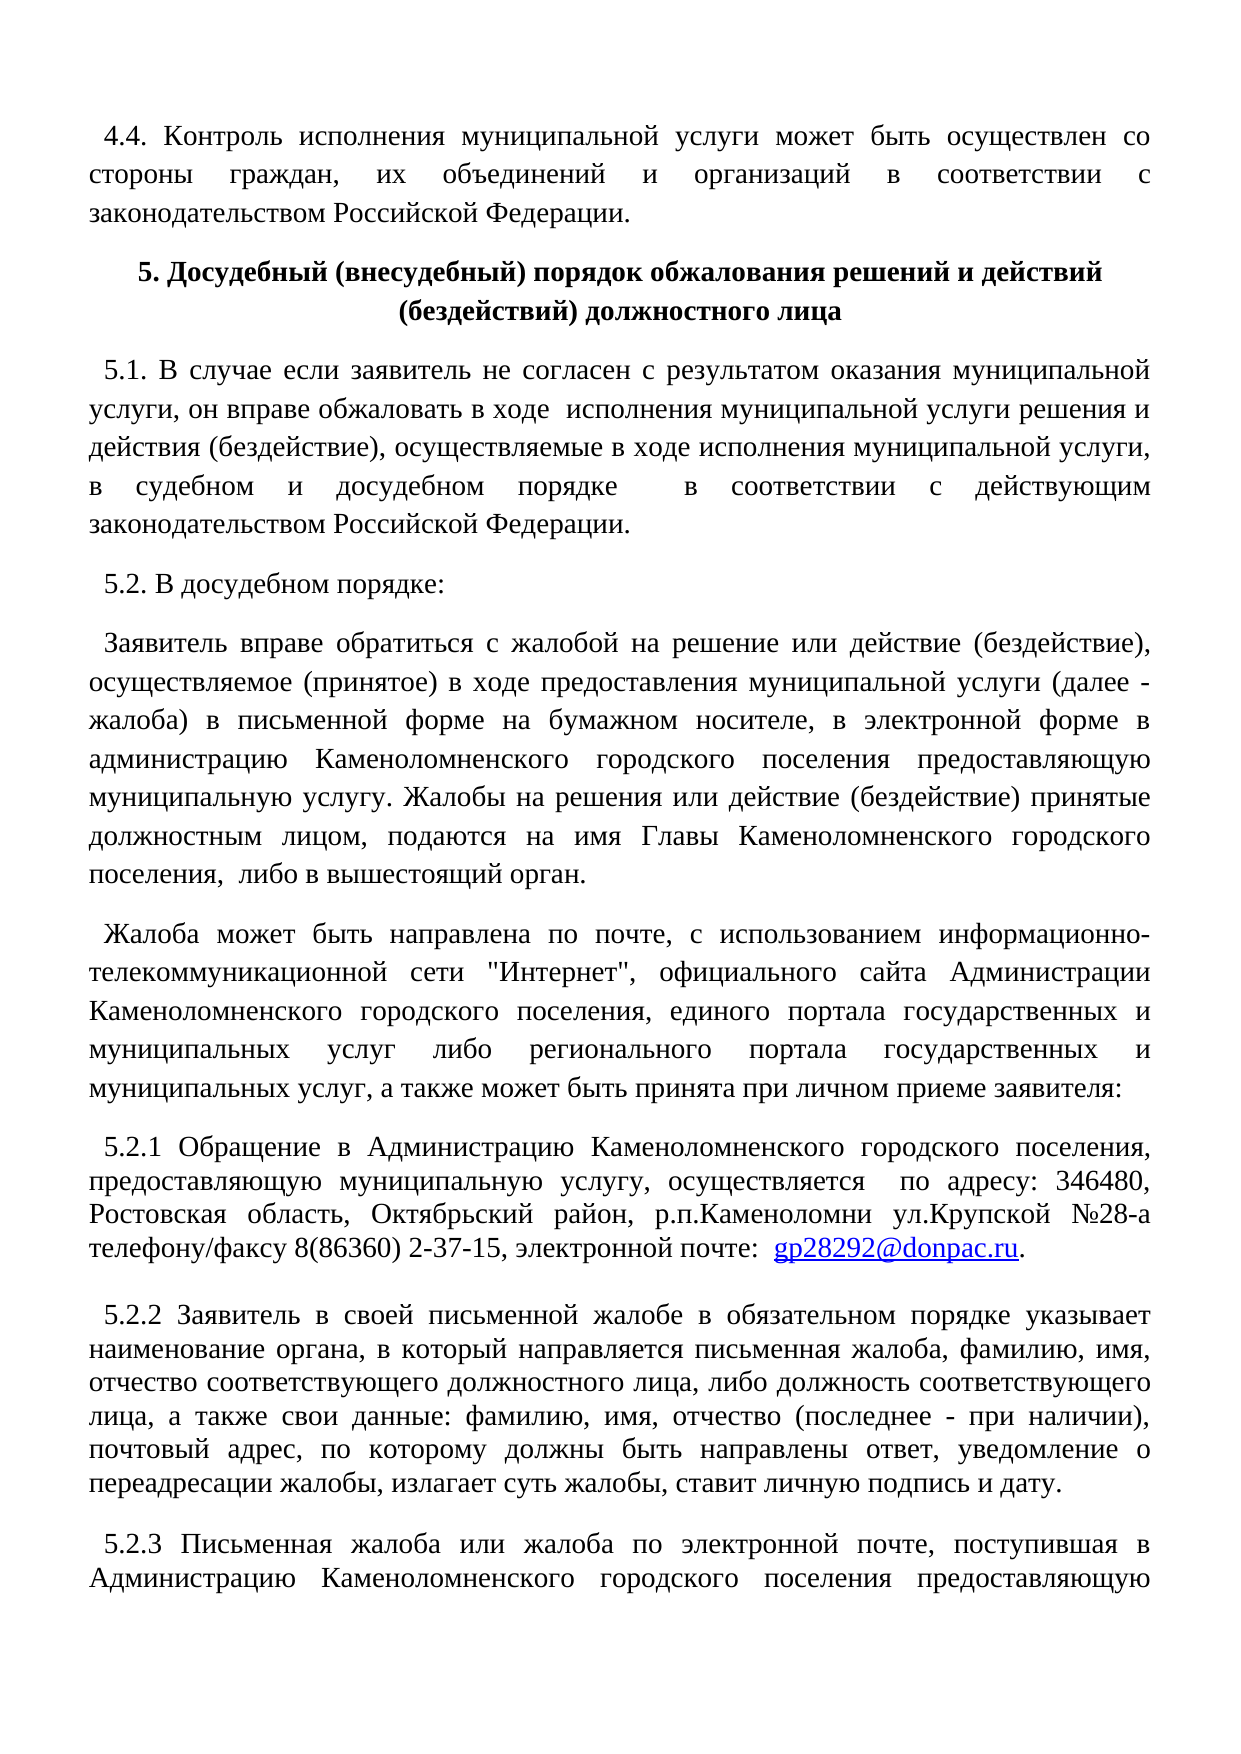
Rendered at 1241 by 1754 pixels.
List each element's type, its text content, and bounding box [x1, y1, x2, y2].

text 5.2.2 Заявитель в своей письменной жалобе в обязательном порядке указывает наименование органа, в который направляется письменная жалоба, фамилию, имя, отчество соответствующего должностного лица, либо должность соответствующего лица, а также свои данные: фамилию, имя, отчество (последнее - при наличии), почтовый адрес, по которому должны быть направлены ответ, уведомление о переадресации жалобы, излагает суть жалобы, ставит личную подпись и дату. [88, 1297, 1152, 1498]
text Жалоба может быть направлена по почте, с использованием информационно-телекоммуникационной сети "Интернет", официального сайта Администрации Каменоломненского городского поселения, единого портала государственных и муниципальных услуг либо регионального портала государственных и муниципальных услуг, а также может быть принята при личном приеме заявителя: [88, 916, 1152, 1104]
text 5.1. В случае если заявитель не согласен с результатом оказания муниципальной услуги, он вправе обжаловать в ходе исполнения муниципальной услуги решения и действия (бездействие), осуществляемые в ходе исполнения муниципальной услуги, в судебном и досудебном порядке в соответствии с действующим законодательством Российской Федерации. [88, 352, 1152, 540]
text 5. Досудебный (внесудебный) порядок обжалования решений и действий (бездействий) должностного лица [88, 254, 1152, 327]
text 5.2. В досудебном порядке: [88, 566, 1152, 599]
text 5.2.1 Обращение в Администрацию Каменоломненского городского поселения, предоставляющую муниципальную услугу, осуществляется по адресу: 346480, Ростовская область, Октябрьский район, р.п.Каменоломни ул.Крупской №28-а телефону/факсу 8(86360) 2-37-15, электронной почте: gp28292@donpac.ru. [88, 1129, 1152, 1264]
text 4.4. Контроль исполнения муниципальной услуги может быть осуществлен со стороны граждан, их объединений и организаций в соответствии с законодательством Российской Федерации. [88, 118, 1152, 229]
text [88, 1527, 1152, 1594]
text Заявитель вправе обратиться с жалобой на решение или действие (бездействие), осуществляемое (принятое) в ходе предоставления муниципальной услуги (далее - жалоба) в письменной форме на бумажном носителе, в электронной форме в администрацию Каменоломненского городского поселения предоставляющую муниципальную услугу. Жалобы на решения или действие (бездействие) принятые должностным лицом, подаются на имя Главы Каменоломненского городского поселения, либо в вышестоящий орган. [88, 625, 1152, 890]
